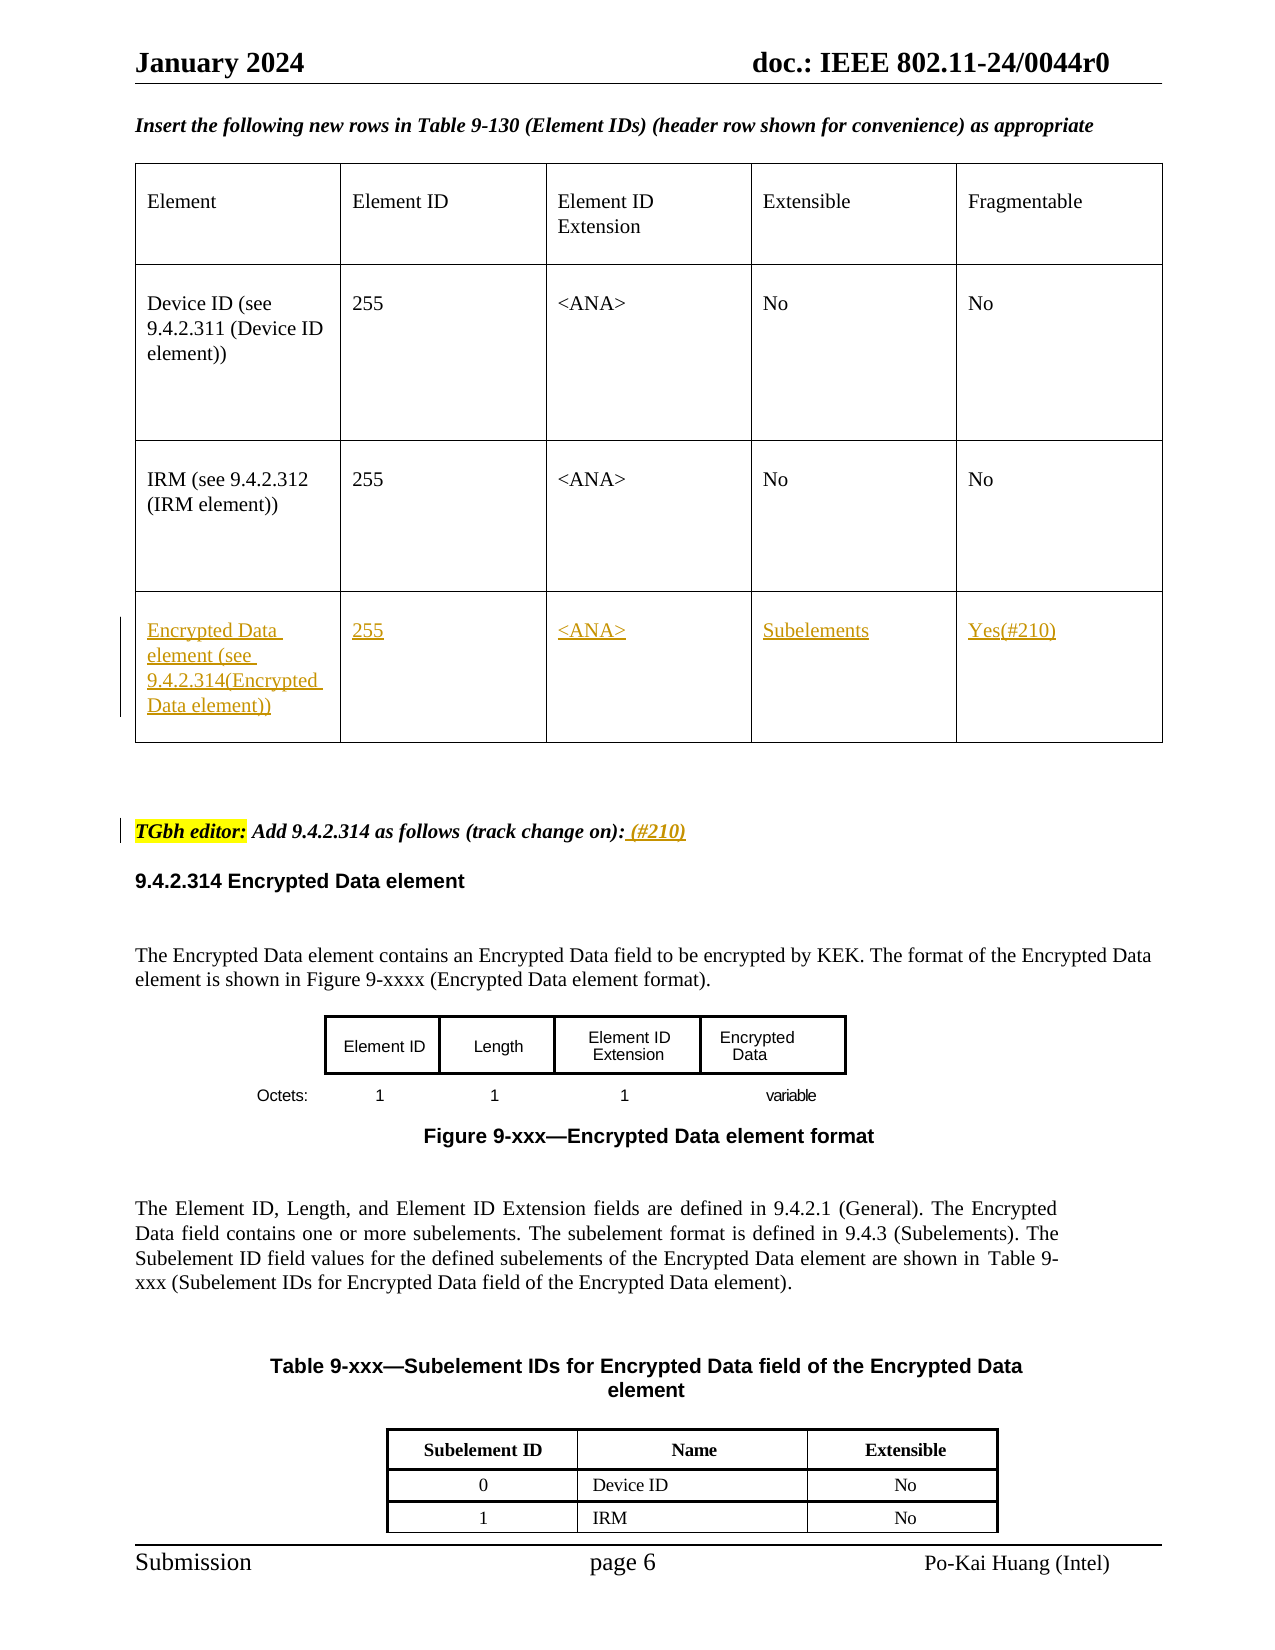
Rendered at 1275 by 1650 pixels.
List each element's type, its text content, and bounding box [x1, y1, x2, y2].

table_header Subelement ID [389, 1431, 577, 1467]
text 9.4.2.314 Encrypted Data element [135, 868, 1162, 893]
table_cell 255 [341, 441, 546, 591]
table_cell [957, 592, 1162, 742]
table_header Extensible [752, 164, 956, 263]
table_cell [341, 592, 546, 742]
table_header Fragmentable [957, 164, 1162, 263]
table_cell Device ID (see 9.4.2.311 (Device ID element)) [136, 265, 340, 439]
table_header Element ID Extension [547, 164, 751, 263]
table_cell No [808, 1471, 996, 1500]
table_cell <ANA> [547, 265, 751, 439]
table_cell No [957, 441, 1162, 591]
table_cell [136, 592, 340, 742]
text Figure 9-xxx—Encrypted Data element format [239, 1124, 1058, 1148]
table_cell No [957, 265, 1162, 439]
table_cell IRM (see 9.4.2.312 (IRM element)) [136, 441, 340, 591]
table_cell No [752, 265, 956, 439]
table_header Encrypted Data [702, 1018, 844, 1072]
text TGbh editor: Add 9.4.2.314 as follows (track change on): [135, 818, 1162, 843]
text Insert the following new rows in Table 9-130 (Element IDs) (header row shown for convenience) as appropriate [135, 112, 1162, 137]
table_cell IRM [578, 1503, 807, 1532]
table_cell No [808, 1503, 996, 1532]
text The Encrypted Data element contains an Encrypted Data field to be encrypted by KEK. The format of the Encrypted Data element is shown in Figure 9-xxxx (Encrypted Data element format). [135, 943, 1162, 991]
table_cell 1 [389, 1503, 577, 1532]
table_header Element ID Extension [556, 1018, 699, 1072]
table_cell No [752, 441, 956, 591]
table_header Element ID [341, 164, 546, 263]
table_header Element [136, 164, 340, 263]
table_header Extensible [808, 1431, 996, 1467]
text Table 9-xxx—Subelement IDs for Encrypted Data field of the Encrypted Data element [236, 1354, 1056, 1402]
text Octets: 1 1 1 variable [257, 1086, 1162, 1105]
table_header Name [578, 1431, 807, 1467]
table_cell <ANA> [547, 441, 751, 591]
table_cell [547, 592, 751, 742]
table_cell 0 [389, 1471, 577, 1500]
table_cell [752, 592, 956, 742]
table_cell 255 [341, 265, 546, 439]
text The Element ID, Length, and Element ID Extension fields are defined in 9.4.2.1 (General). The Encrypted Data field contains one or more subelements. The subelement format is defined in 9.4.3 (Subelements). The Subelement ID field values for the defined subelements of the Encrypted Data element are shown in Table 9-xxx (Subelement IDs for Encrypted Data field of the Encrypted Data element). [135, 1196, 1059, 1294]
table_header Length [441, 1018, 553, 1072]
table_cell Device ID [578, 1471, 807, 1500]
table_header Element ID [327, 1018, 438, 1072]
